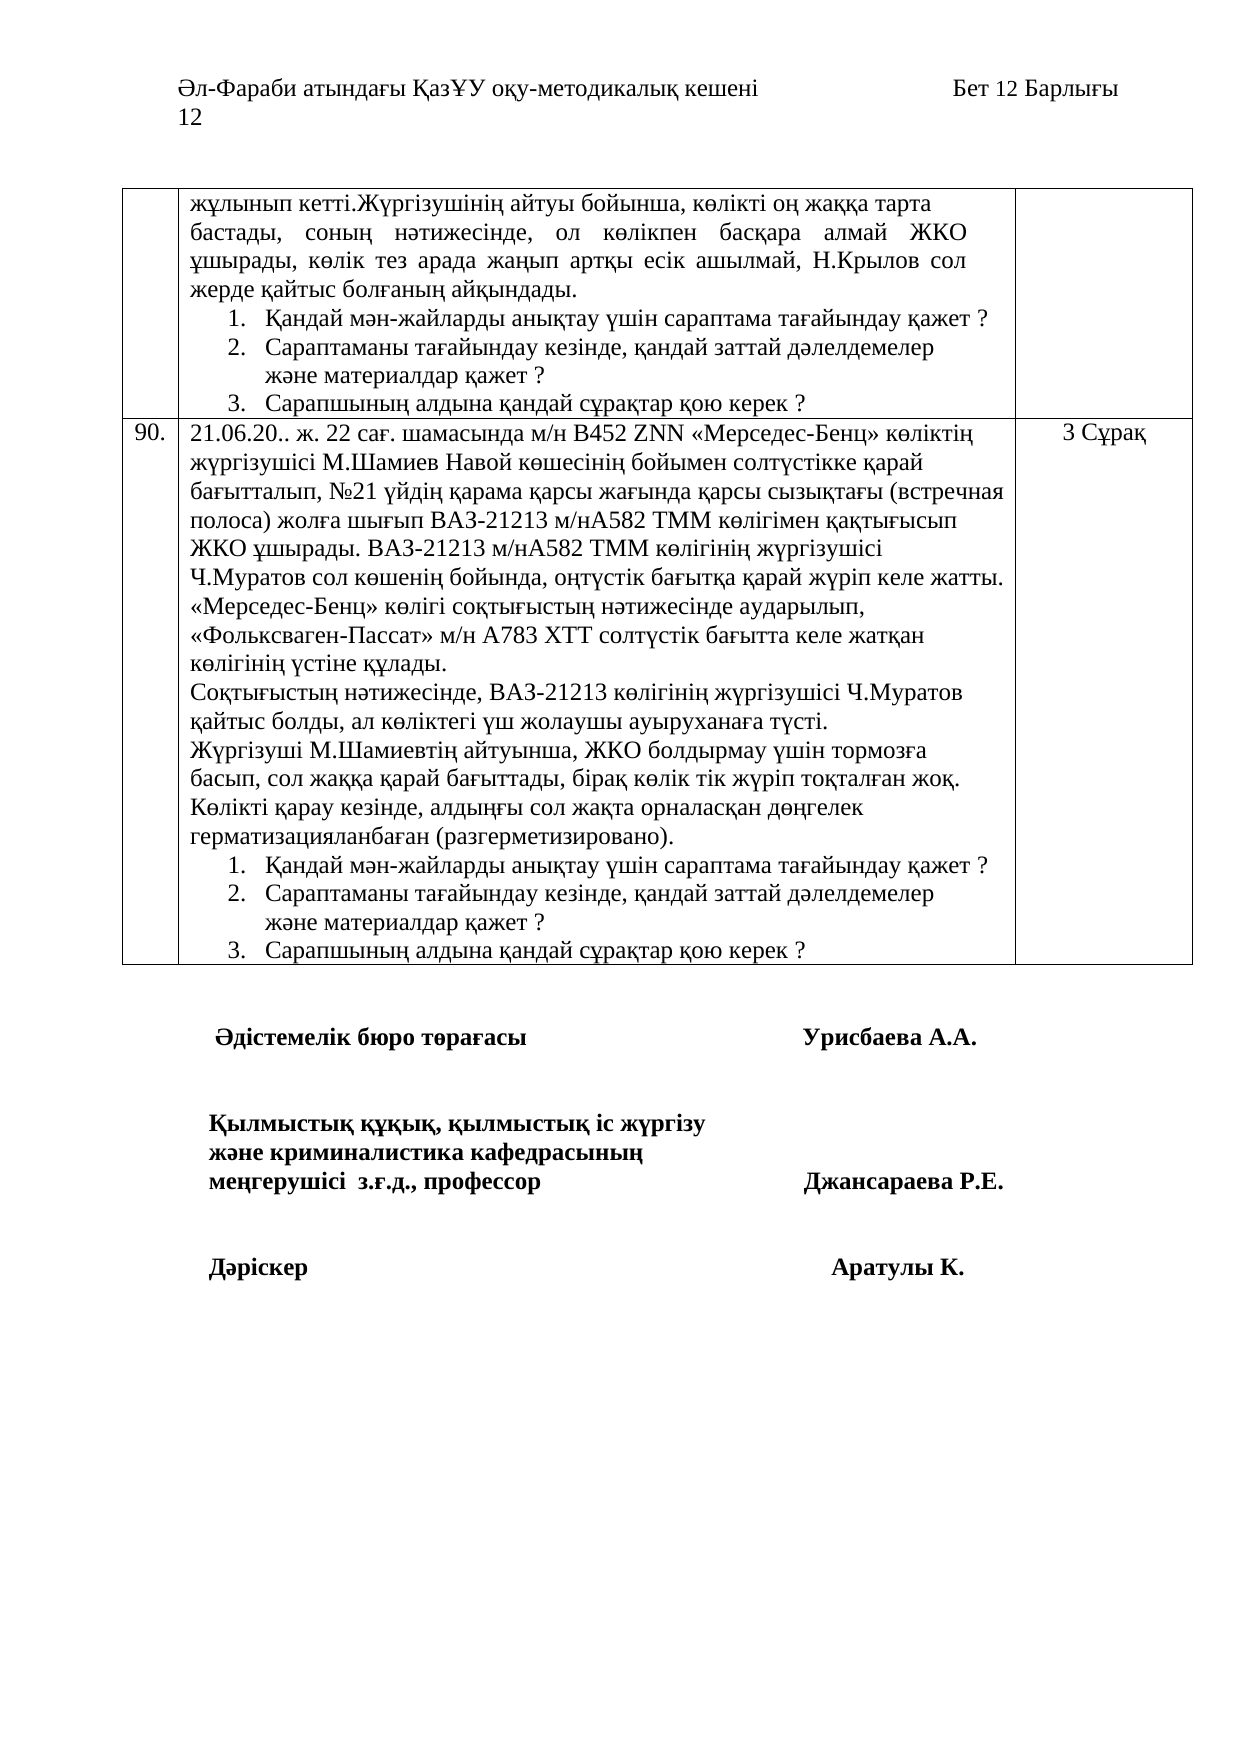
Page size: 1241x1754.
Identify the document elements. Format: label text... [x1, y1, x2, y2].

text меңгерушісі з.ғ.д., профессор Джансараева Р.Е. Дәріскер Аратулы К. [208, 1166, 1012, 1281]
table_cell 21.06.20.. ж. 22 сағ. шамасында м/н В452 ZNN «Мерседес-Бенц» көліктің жүргізушісі М.Шамиев Навой көшесінің бойымен солтүстікке қарай бағытталып, №21 үйдің қарама қарсы жағында қарсы сызықтағы (встречная полоса) жолға шығып ВАЗ-21213 м/нА582 ТММ көлігімен қақтығысып ЖКО ұшырады. ВАЗ-21213 м/нА582 ТММ көлігінің жүргізушісі Ч.Муратов сол көшенің бойында, оңтүстік бағытқа қарай жүріп келе жатты. «Мерседес-Бенц» көлігі соқтығыстың нәтижесінде аударылып, «Фольксваген-Пассат» м/н А783 ХТТ солтүстік бағытта келе жатқан көлігінің үстіне құлады. Соқтығыстың нәтижесінде, ВАЗ-21213 көлігінің жүргізушісі Ч.Муратов қайтыс болды, ал көліктегі үш жолаушы ауыруханаға түсті. Жүргізуші М.Шамиевтің айтуынша, ЖКО болдырмау үшін тормозға басып, сол жаққа қарай бағыттады, бірақ көлік тік жүріп тоқталған жоқ. Көлікті қарау кезінде, алдыңғы сол жақта орналасқан дөңгелек герматизацияланбаған (разгерметизировано). Қандай мән-жайларды анықтау үшін сараптама тағайындау қажет ? Сараптаманы тағайындау кезінде, қандай заттай дәлелдемелер және материалдар қажет ? Сарапшының алдына қандай сұрақтар қою керек ? [179, 419, 1015, 964]
text Әдістемелік бюро төрағасы Урисбаева А.А. [215, 1022, 1205, 1051]
table_header [1016, 189, 1192, 417]
table_cell 90. [123, 419, 178, 964]
table_header [123, 189, 178, 417]
table_cell 3 Сұрақ [1016, 419, 1192, 964]
text Қылмыстық құқық, қылмыстық іс жүргізу және криминалистика кафедрасының [208, 1108, 707, 1166]
table_header жұлынып кетті.Жүргізушінің айтуы бойынша, көлікті оң жаққа тарта бастады, соның нәтижесінде, ол көлікпен басқара алмай ЖКО ұшырады, көлік тез арада жаңып артқы есік ашылмай, Н.Крылов сол жерде қайтыс болғаның айқындады. Қандай мән-жайларды анықтау үшін сараптама тағайындау қажет ? Сараптаманы тағайындау кезінде, қандай заттай дәлелдемелер және материалдар қажет ? Сарапшының алдына қандай сұрақтар қою керек ? [179, 189, 1015, 417]
